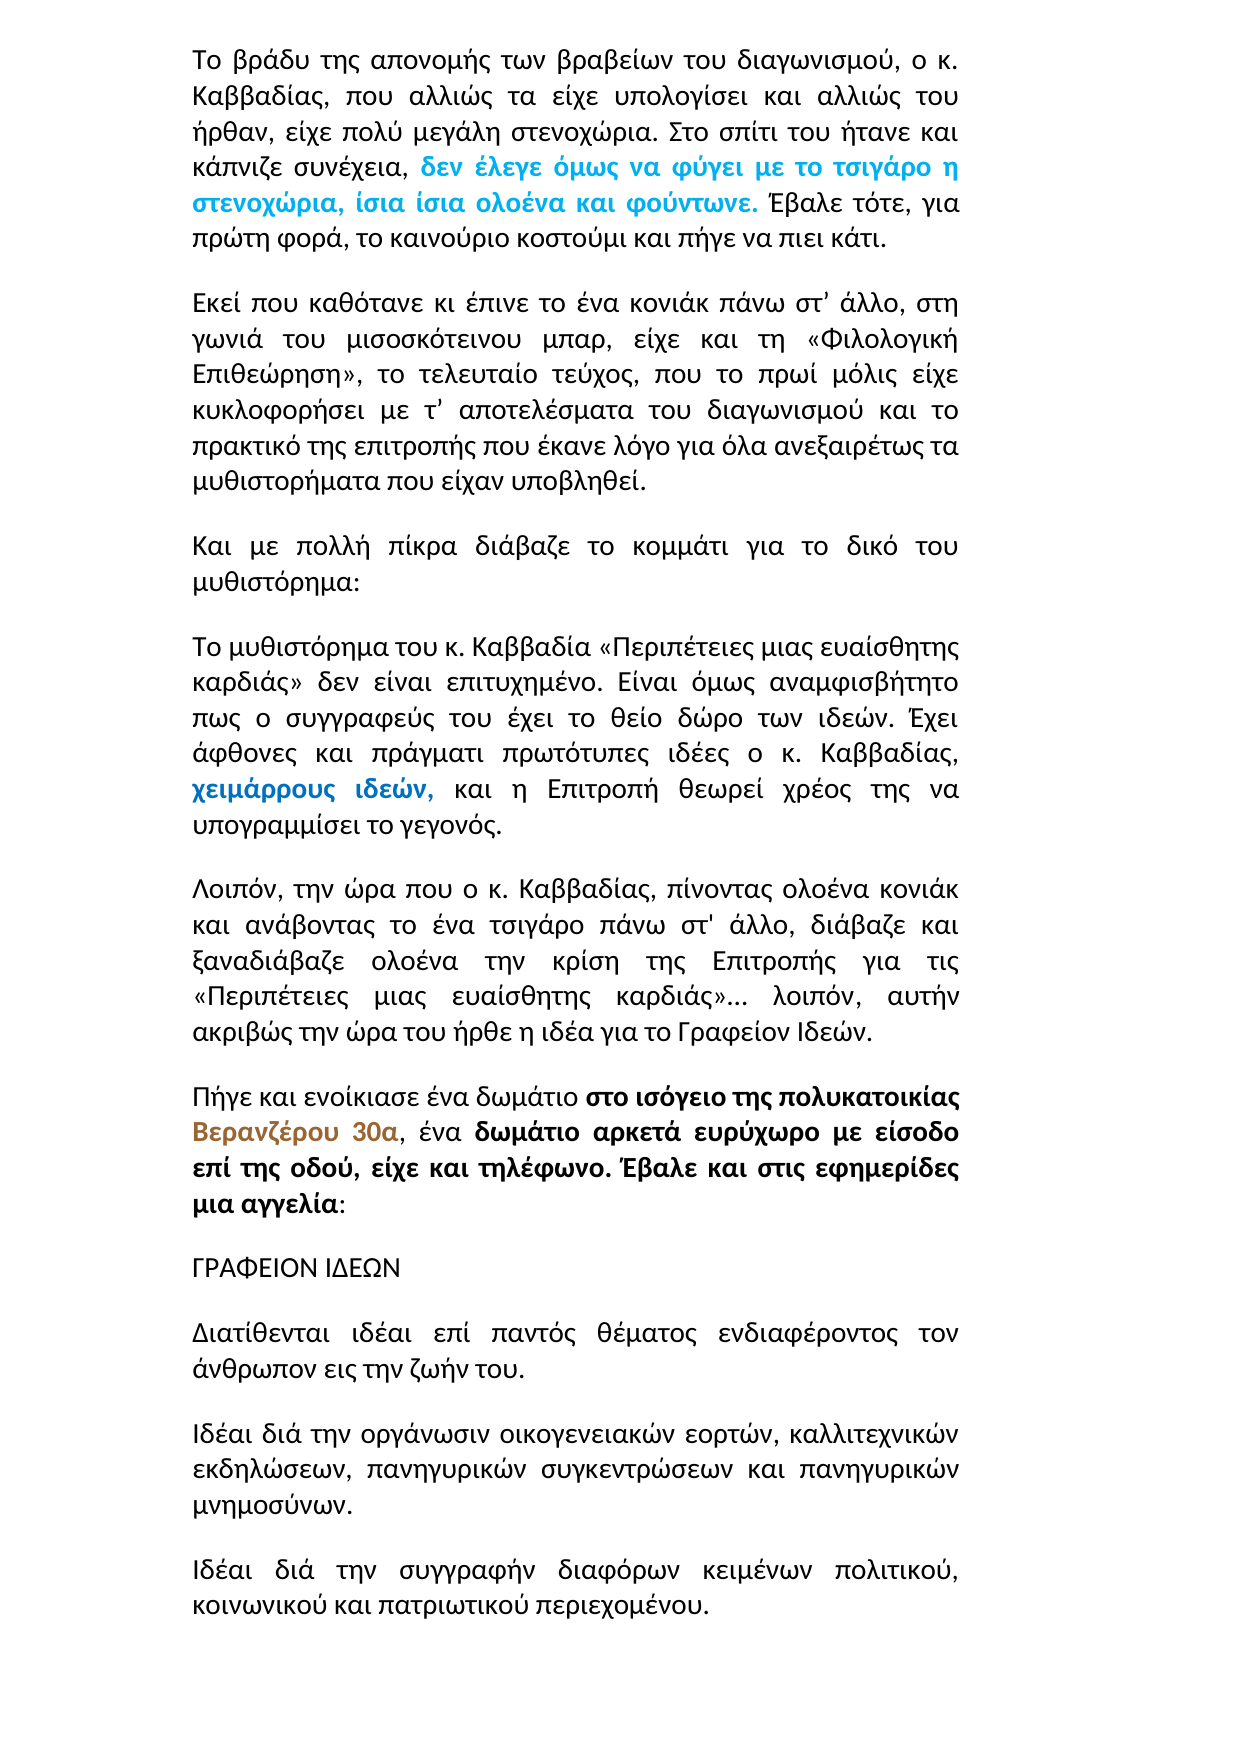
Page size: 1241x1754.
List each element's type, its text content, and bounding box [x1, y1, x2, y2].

text Το μυθιστόρημα του κ. Καββαδία «Περιπέτειες μιας ευαίσθητης καρδιάς» δεν είναι επιτυχημένο. Είναι όμως αναμφισβήτητο πως ο συγγραφεύς του έχει το θείο δώρο των ιδεών. Έχει άφθονες και πράγματι πρωτότυπες ιδέες ο κ. Καββαδίας, χειμάρρους ιδεών, και η Επιτροπή θεωρεί χρέος της να υπογραμμίσει το γεγονός. [192, 628, 960, 841]
text Διατίθενται ιδέαι επί παντός θέματος ενδιαφέροντος τον άνθρωπον εις την ζωήν του. [192, 1314, 960, 1386]
text Το βράδυ της απονομής των βραβείων του διαγωνισμού, ο κ. Καββαδίας, που αλλιώς τα είχε υπολογίσει και αλλιώς του ήρθαν, είχε πολύ μεγάλη στενοχώρια. Στο σπίτι του ήτανε και κάπνιζε συνέχεια, δεν έλεγε όμως να φύγει με το τσιγάρο η στενοχώρια, ίσια ίσια ολοένα και φούντωνε. Έβαλε τότε, για πρώτη φορά, το καινούριο κοστούμι και πήγε να πιει κάτι. [192, 41, 960, 255]
text Πήγε και ενοίκιασε ένα δωμάτιο στο ισόγειο της πολυκατοικίας Βερανζέρου 30α, ένα δωμάτιο αρκετά ευρύχωρο με είσοδο επί της οδού, είχε και τηλέφωνο. Έβαλε και στις εφημερίδες μια αγγελία: [192, 1078, 960, 1220]
text Εκεί που καθότανε κι έπινε το ένα κονιάκ πάνω στ’ άλλο, στη γωνιά του μισοσκότεινου μπαρ, είχε και τη «Φιλολογική Επιθεώρηση», το τελευταίο τεύχος, που το πρωί μόλις είχε κυκλοφορήσει με τ’ αποτελέσματα του διαγωνισμού και το πρακτικό της επιτροπής που έκανε λόγο για όλα ανεξαιρέτως τα μυθιστορήματα που είχαν υποβληθεί. [192, 284, 960, 498]
text Ιδέαι διά την οργάνωσιν οικογενειακών εορτών, καλλιτεχνικών εκδηλώσεων, πανηγυρικών συγκεντρώσεων και πανηγυρικών μνημοσύνων. [192, 1415, 960, 1522]
text Λοιπόν, την ώρα που ο κ. Καββαδίας, πίνοντας ολοένα κονιάκ και ανάβοντας το ένα τσιγάρο πάνω στ' άλλο, διάβαζε και ξαναδιάβαζε ολοένα την κρίση της Επιτροπής για τις «Περιπέτειες μιας ευαίσθητης καρδιάς»… λοιπόν, αυτήν ακριβώς την ώρα του ήρθε η ιδέα για το Γραφείον Ιδεών. [192, 871, 960, 1049]
text Ιδέαι διά την συγγραφήν διαφόρων κειμένων πολιτικού, κοινωνικού και πατριωτικού περιεχομένου. [192, 1551, 960, 1622]
text ΓΡΑΦΕΙOΝ ΙΔΕΩΝ [192, 1249, 960, 1285]
text Και με πολλή πίκρα διάβαζε το κομμάτι για το δικό του μυθιστόρημα: [192, 527, 960, 598]
